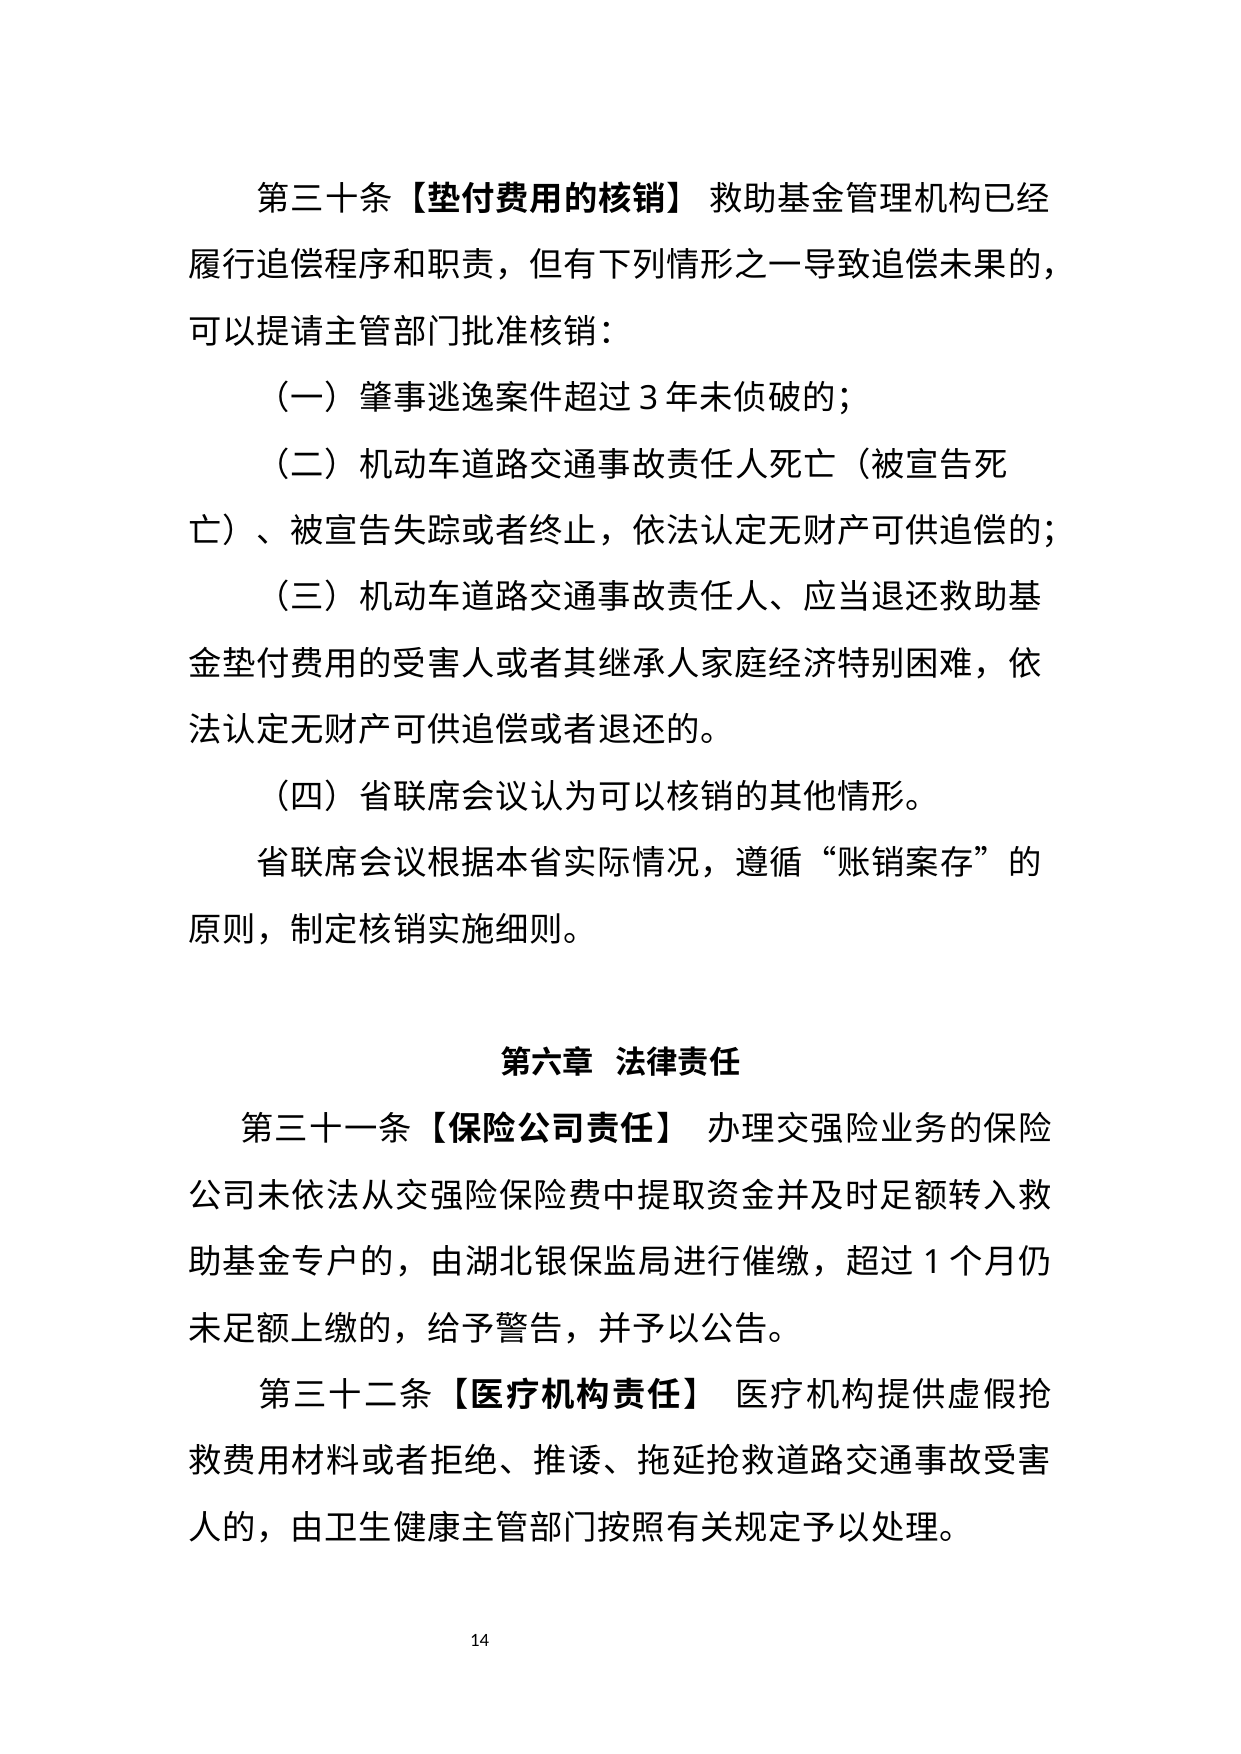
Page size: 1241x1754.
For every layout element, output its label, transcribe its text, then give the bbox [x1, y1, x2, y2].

text 第六章 法律责任 [188, 1026, 1052, 1093]
text 第三十二条【医疗机构责任】 医疗机构提供虚假抢救费用材料或者拒绝、推诿、拖延抢救道路交通事故受害人的，由卫生健康主管部门按照有关规定予以处理。 [188, 1359, 1052, 1558]
text （三）机动车道路交通事故责任人、应当退还救助基金垫付费用的受害人或者其继承人家庭经济特别困难，依法认定无财产可供追偿或者退还的。 [188, 561, 1052, 761]
text （四）省联席会议认为可以核销的其他情形。 [188, 761, 1052, 827]
text 省联席会议根据本省实际情况，遵循“账销案存”的原则，制定核销实施细则。 [188, 827, 1052, 960]
text （一）肇事逃逸案件超过3年未侦破的； [188, 362, 1052, 428]
text （二）机动车道路交通事故责任人死亡（被宣告死亡）、被宣告失踪或者终止，依法认定无财产可供追偿的； [188, 428, 1052, 561]
text 第三十条【垫付费用的核销】 救助基金管理机构已经履行追偿程序和职责，但有下列情形之一导致追偿未果的，可以提请主管部门批准核销： [188, 162, 1052, 362]
text 第三十一条【保险公司责任】 办理交强险业务的保险公司未依法从交强险保险费中提取资金并及时足额转入救助基金专户的，由湖北银保监局进行催缴，超过1个月仍未足额上缴的，给予警告，并予以公告。 [188, 1093, 1052, 1359]
